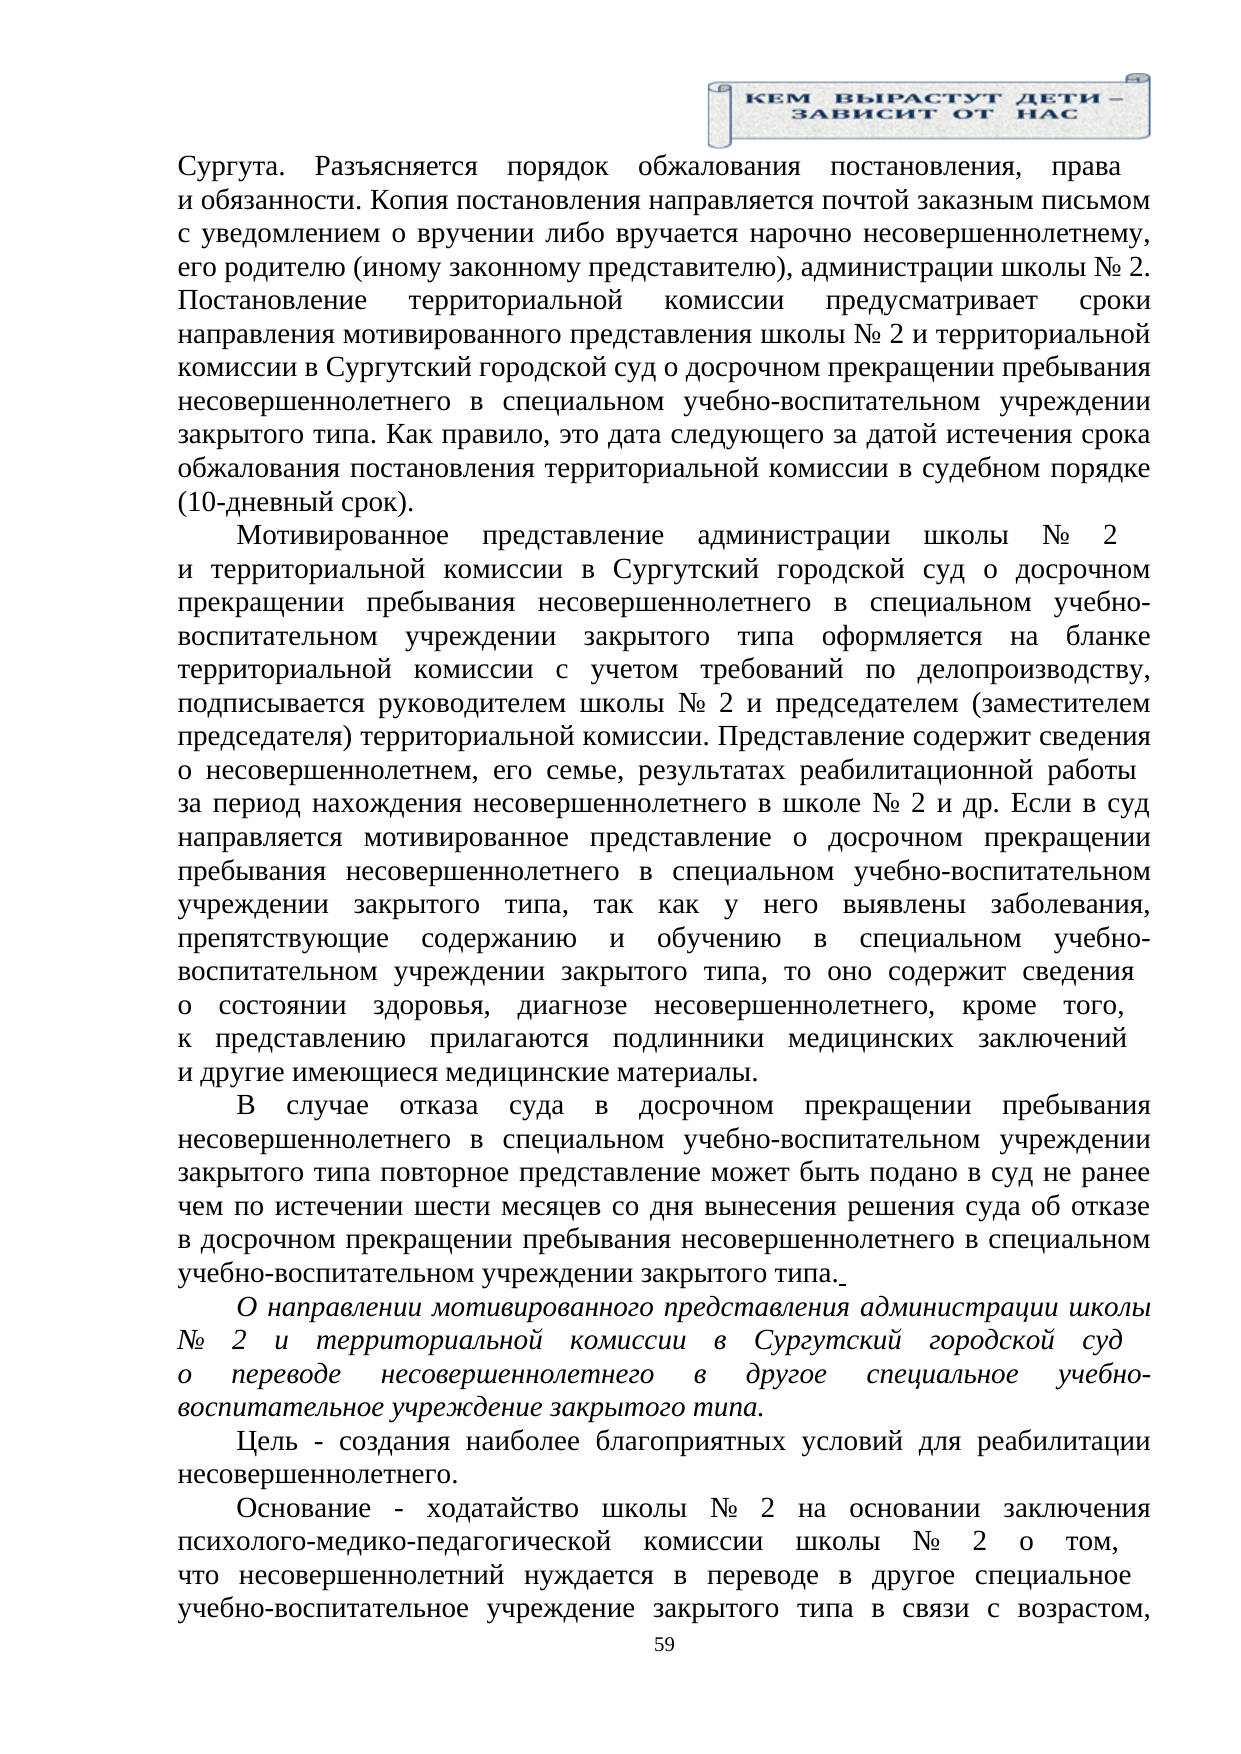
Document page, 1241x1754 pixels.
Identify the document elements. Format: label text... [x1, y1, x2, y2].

text В случае отказа суда в досрочном прекращении пребывания несовершеннолетнего в специальном учебно-воспитательном учреждении закрытого типа повторное представление может быть подано в суд не ранее чем по истечении шести месяцев со дня вынесения решения суда об отказе в досрочном прекращении пребывания несовершеннолетнего в специальном учебно-воспитательном учреждении закрытого типа. [177, 1087, 1152, 1289]
text Цель - создания наиболее благоприятных условий для реабилитации несовершеннолетнего. [177, 1423, 1152, 1490]
text О направлении мотивированного представления администрации школы № 2 и территориальной комиссии в Сургутский городской суд о переводе несовершеннолетнего в другое специальное учебно-воспитательное учреждение закрытого типа. [177, 1289, 1152, 1423]
text Мотивированное представление администрации школы № 2 и территориальной комиссии в Сургутский городской суд о досрочном прекращении пребывания несовершеннолетнего в специальном учебно-воспитательном учреждении закрытого типа оформляется на бланке территориальной комиссии с учетом требований по делопроизводству, подписывается руководителем школы № 2 и председателем (заместителем председателя) территориальной комиссии. Представление содержит сведения о несовершеннолетнем, его семье, результатах реабилитационной работы за период нахождения несовершеннолетнего в школе № 2 и др. Если в суд направляется мотивированное представление о досрочном прекращении пребывания несовершеннолетнего в специальном учебно-воспитательном учреждении закрытого типа, так как у него выявлены заболевания, препятствующие содержанию и обучению в специальном учебно-воспитательном учреждении закрытого типа, то оно содержит сведения о состоянии здоровья, диагнозе несовершеннолетнего, кроме того, к представлению прилагаются подлинники медицинских заключений и другие имеющиеся медицинские материалы. [177, 517, 1152, 1087]
picture [707, 73, 1152, 149]
